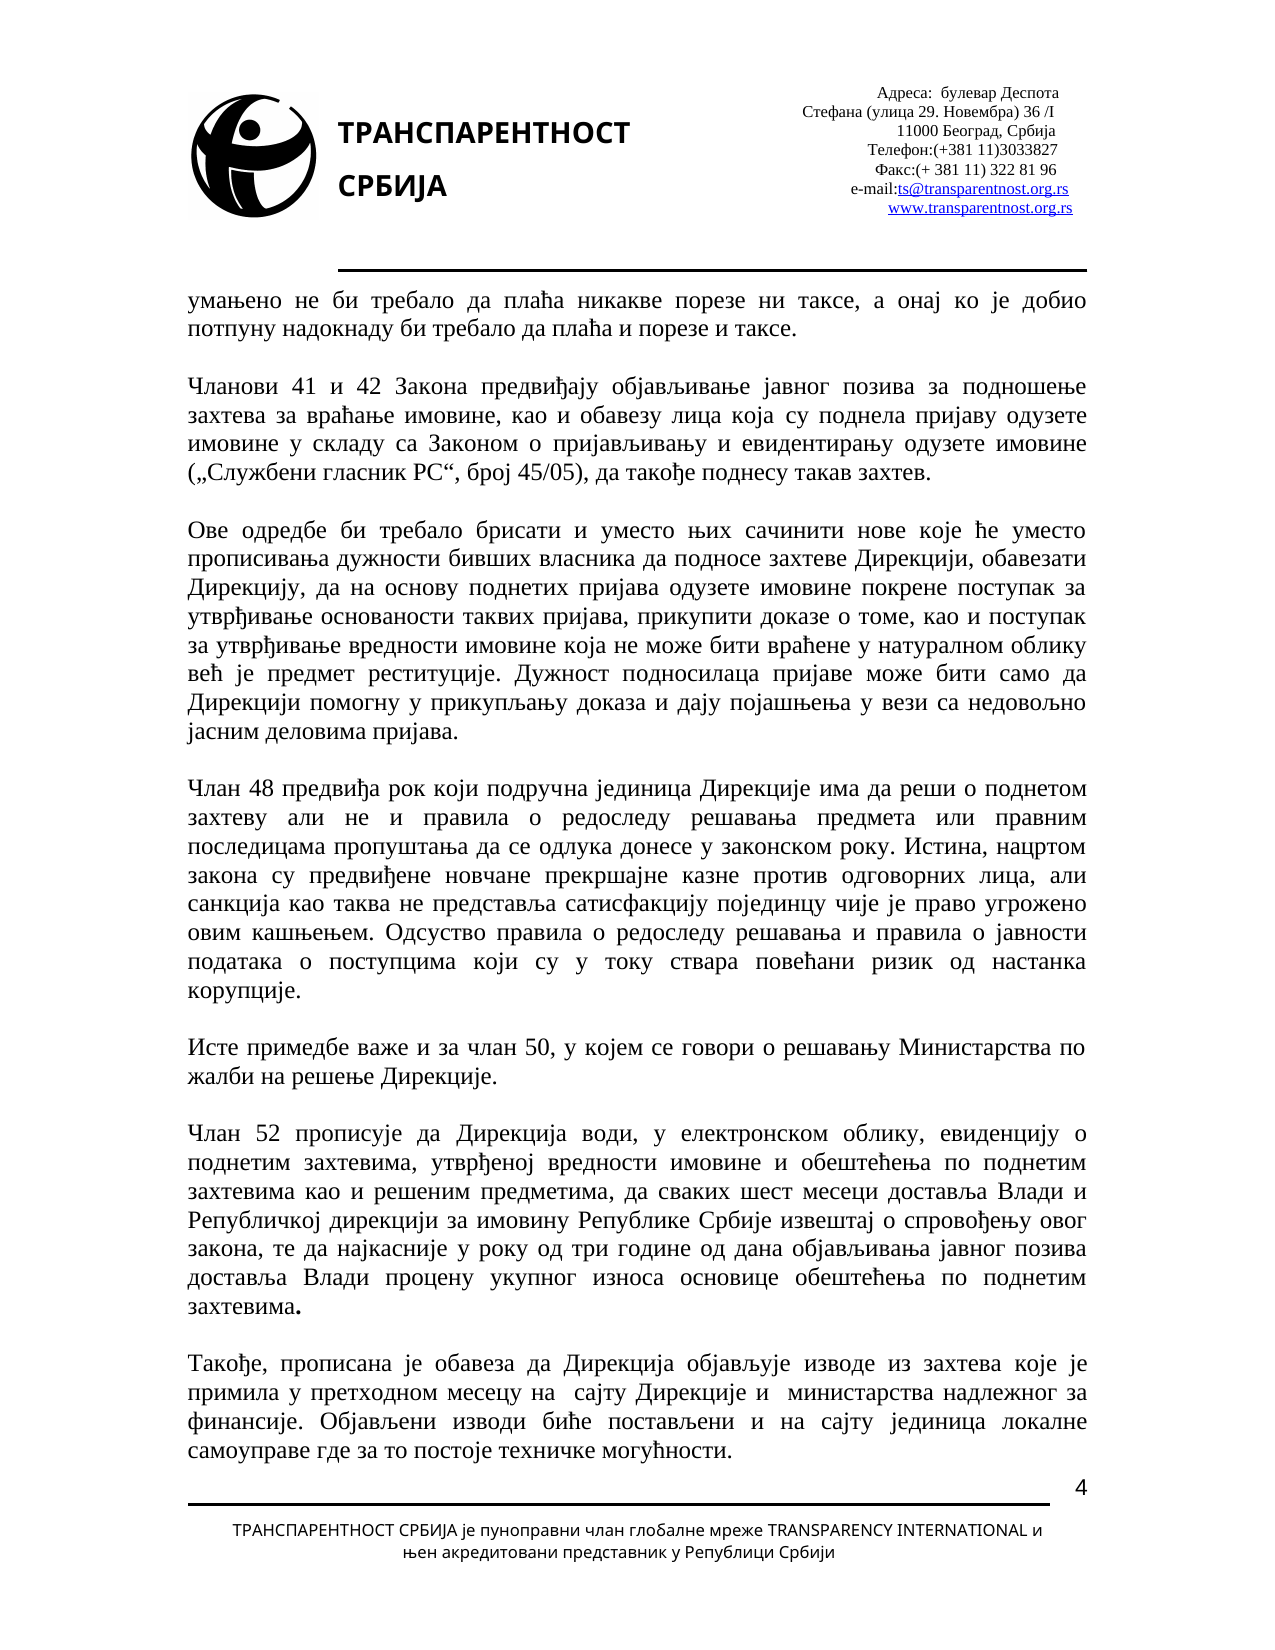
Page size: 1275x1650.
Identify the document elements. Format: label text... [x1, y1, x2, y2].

text Ове одредбе би требало брисати и уместо њих сачинити нове које ће уместо прописивања дужности бивших власника да подносе захтеве Дирекцији, обавезати Дирекцију, да на основу поднетих пријава одузете имовине покрене поступак за утврђивање основаности таквих пријава, прикупити доказе о томе, као и поступак за утврђивање вредности имовине која не може бити враћене у натуралном облику већ је предмет реституције. Дужност подносилаца пријаве може бити само да Дирекцији помогну у прикупљању доказа и дају појашњења у вези са недовољно јасним деловима пријава. [187, 515, 1087, 745]
text Чланови 41 и 42 Закона предвиђају објављивање јавног позива за подношење захтева за враћање имовине, као и обавезу лица која су поднела пријаву одузете имовине у складу са Законом о пријављивању и евидентирању одузете имовине („Службени гласник РС“, број 45/05), да такође поднесу такав захтев. [187, 371, 1087, 486]
text Члан 52 прописује да Дирекција води, у електронском облику, евиденцију о поднетим захтевима, утврђеној вредности имовине и обештећења по поднетим захтевима као и решеним предметима, да сваких шест месеци доставља Влади и Републичкој дирекцији за имовину Републике Србије извештај о спровођењу овог закона, те да најкасније у року од три године од дана објављивања јавног позива доставља Влади процену укупног износа основице обештећења по поднетим захтевима. [187, 1118, 1087, 1320]
text Такође, прописана је обавеза да Дирекција објављује изводе из захтева које је примила у претходном месецу на сајту Дирекције и министарства надлежног за финансије. Објављени изводи биће постављени и на сајту јединица локалне самоуправе где за то постоје техничке могућности. [187, 1348, 1087, 1463]
picture [187, 92, 319, 220]
text Исте примедбе важе и за члан 50, у којем се говори о решавању Министарства по жалби на решење Дирекције. [187, 1032, 1087, 1090]
text Члан 48 предвиђа рок који подручна јединица Дирекције има да реши о поднетом захтеву али не и правила о редоследу решавања предмета или правним последицама пропуштања да се одлука донесе у законском року. Истина, нацртом закона су предвиђене новчане прекршајне казне против одговорних лица, али санкција као таква не представља сатисфакцију појединцу чије је право угрожено овим кашњењем. Одсуство правила о редоследу решавања и правила о јавности података о поступцима који су у току ствара повећани ризик од настанка корупције. [187, 773, 1087, 1003]
